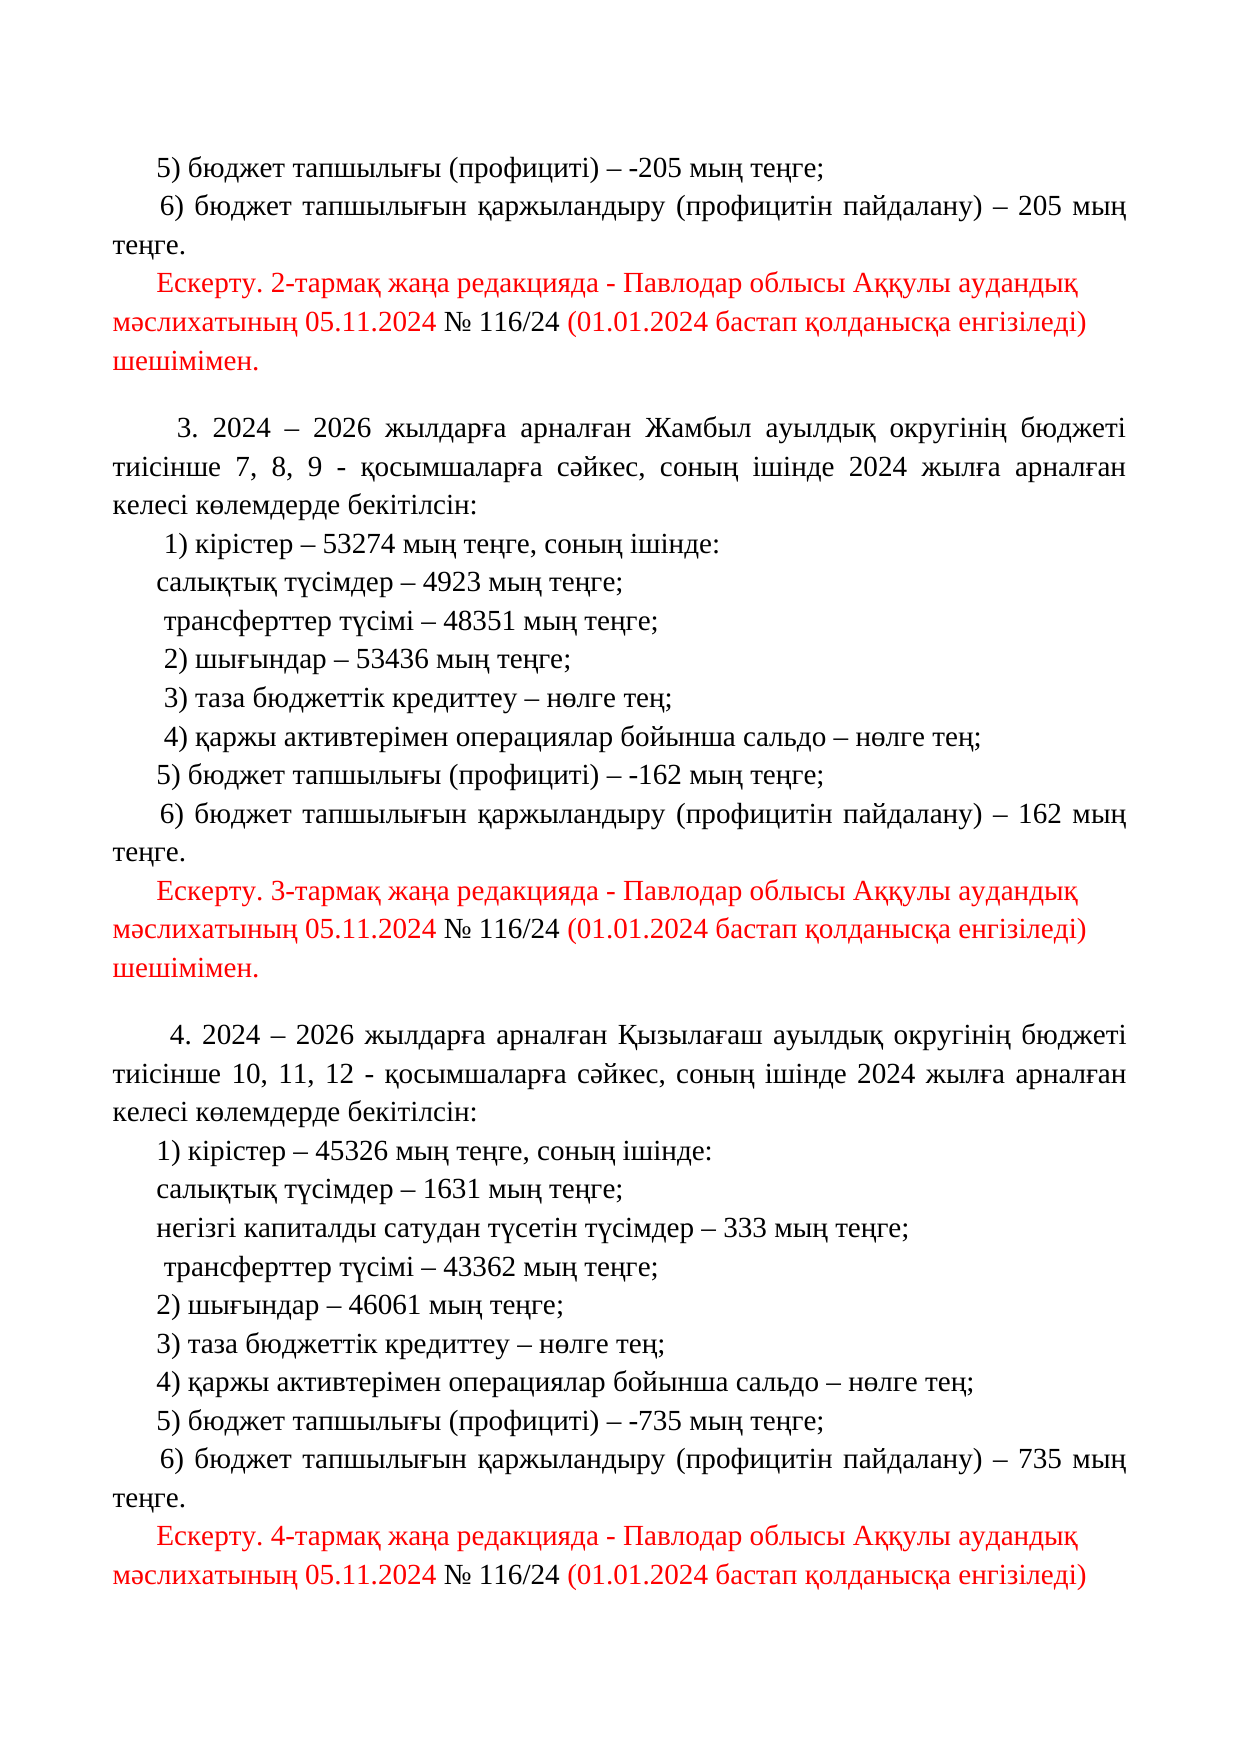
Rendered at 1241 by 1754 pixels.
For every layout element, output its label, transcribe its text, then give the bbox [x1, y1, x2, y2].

text 5) бюджет тапшылығы (профициті) – -162 мың теңге; [112, 757, 1128, 791]
text 4. 2024 – 2026 жылдарға арналған Қызылағаш ауылдық округінің бюджеті тиісінше 10, 11, 12 - қосымшаларға сәйкес, соның ішінде 2024 жылға арналған келесі көлемдерде бекітілсін: [112, 1017, 1128, 1128]
text 2) шығындар – 46061 мың теңге; [112, 1287, 1128, 1321]
text 6) бюджет тапшылығын қаржыландыру (профицитін пайдалану) – 735 мың теңге. [112, 1441, 1128, 1513]
text 6) бюджет тапшылығын қаржыландыру (профицитін пайдалану) – 205 мың теңге. [112, 188, 1128, 261]
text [112, 1518, 1128, 1591]
text 1) кірістер – 45326 мың теңге, соның ішінде: [112, 1133, 1128, 1167]
text 2) шығындар – 53436 мың теңге; [112, 642, 1128, 675]
text 4) қаржы активтерімен операциялар бойынша сальдо – нөлге тең; [112, 1364, 1128, 1398]
text 5) бюджет тапшылығы (профициті) – -205 мың теңге; [112, 150, 1128, 183]
text 4) қаржы активтерімен операциялар бойынша сальдо – нөлге тең; [112, 719, 1128, 752]
text 3) таза бюджеттік кредиттеу – нөлге тең; [112, 1326, 1128, 1359]
text салықтық түсімдер – 1631 мың теңге; [112, 1172, 1128, 1205]
text 3) таза бюджеттік кредиттеу – нөлге тең; [112, 680, 1128, 714]
text 5) бюджет тапшылығы (профициті) – -735 мың теңге; [112, 1403, 1128, 1436]
text 6) бюджет тапшылығын қаржыландыру (профицитін пайдалану) – 162 мың теңге. [112, 796, 1128, 868]
text трансферттер түсімі – 43362 мың теңге; [112, 1249, 1128, 1282]
text Ескерту. 3-тармақ жаңа редакцияда - Павлодар облысы Аққулы аудандық мәслихатының 05.11.2024 № 116/24 (01.01.2024 бастап қолданысқа енгізіледі) шешімімен. [112, 873, 1128, 1014]
text негізгі капиталды сатудан түсетін түсімдер – 333 мың теңге; [112, 1210, 1128, 1244]
text трансферттер түсімі – 48351 мың теңге; [112, 603, 1128, 637]
text 1) кірістер – 53274 мың теңге, соның ішінде: [112, 526, 1128, 559]
text 3. 2024 – 2026 жылдарға арналған Жамбыл ауылдық округінің бюджеті тиісінше 7, 8, 9 - қосымшаларға сәйкес, соның ішінде 2024 жылға арналған келесі көлемдерде бекітілсін: [112, 410, 1128, 521]
text салықтық түсімдер – 4923 мың теңге; [112, 564, 1128, 598]
text Ескерту. 2-тармақ жаңа редакцияда - Павлодар облысы Аққулы аудандық мәслихатының 05.11.2024 № 116/24 (01.01.2024 бастап қолданысқа енгізіледі) шешімімен. [112, 266, 1128, 406]
